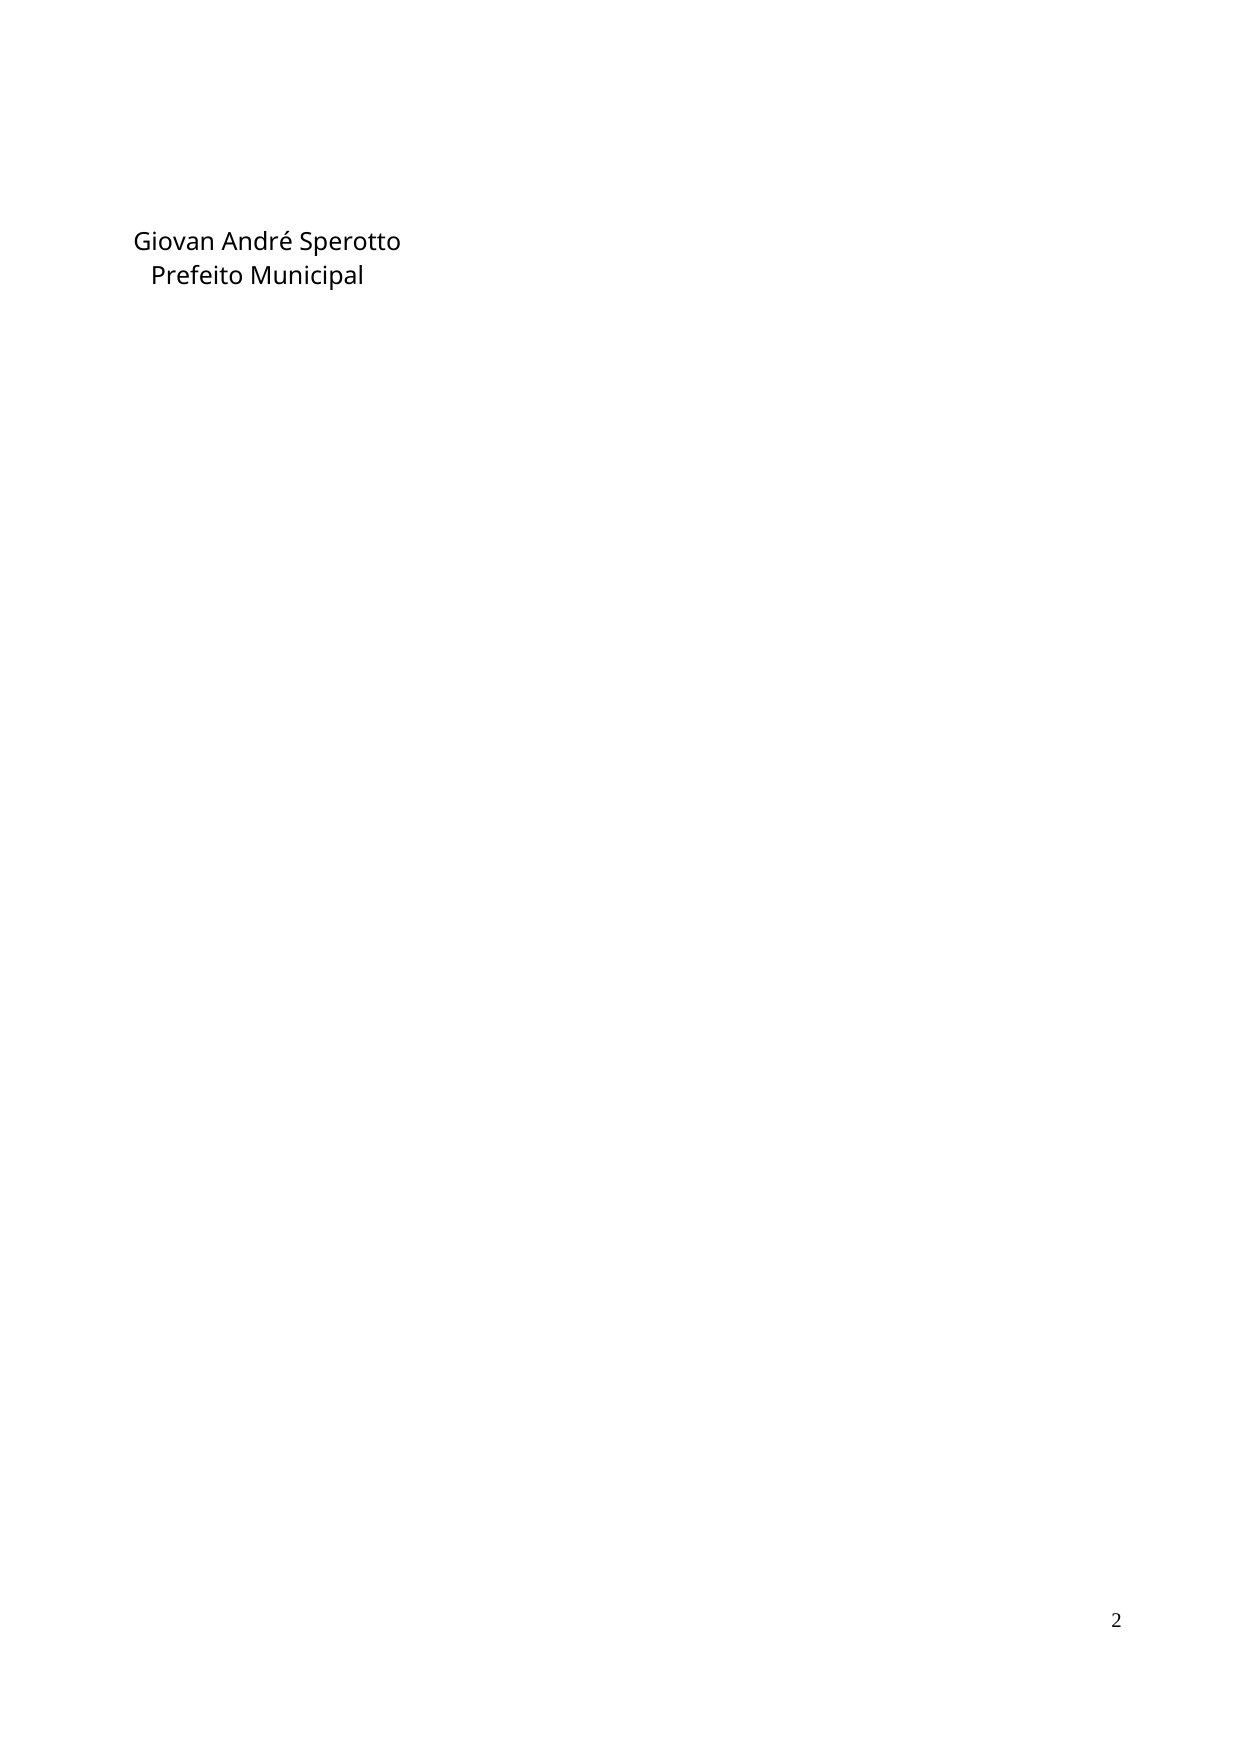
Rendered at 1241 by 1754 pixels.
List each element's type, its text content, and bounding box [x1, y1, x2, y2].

text Giovan André Sperotto [133, 224, 1047, 258]
text Prefeito Municipal [118, 258, 1047, 292]
